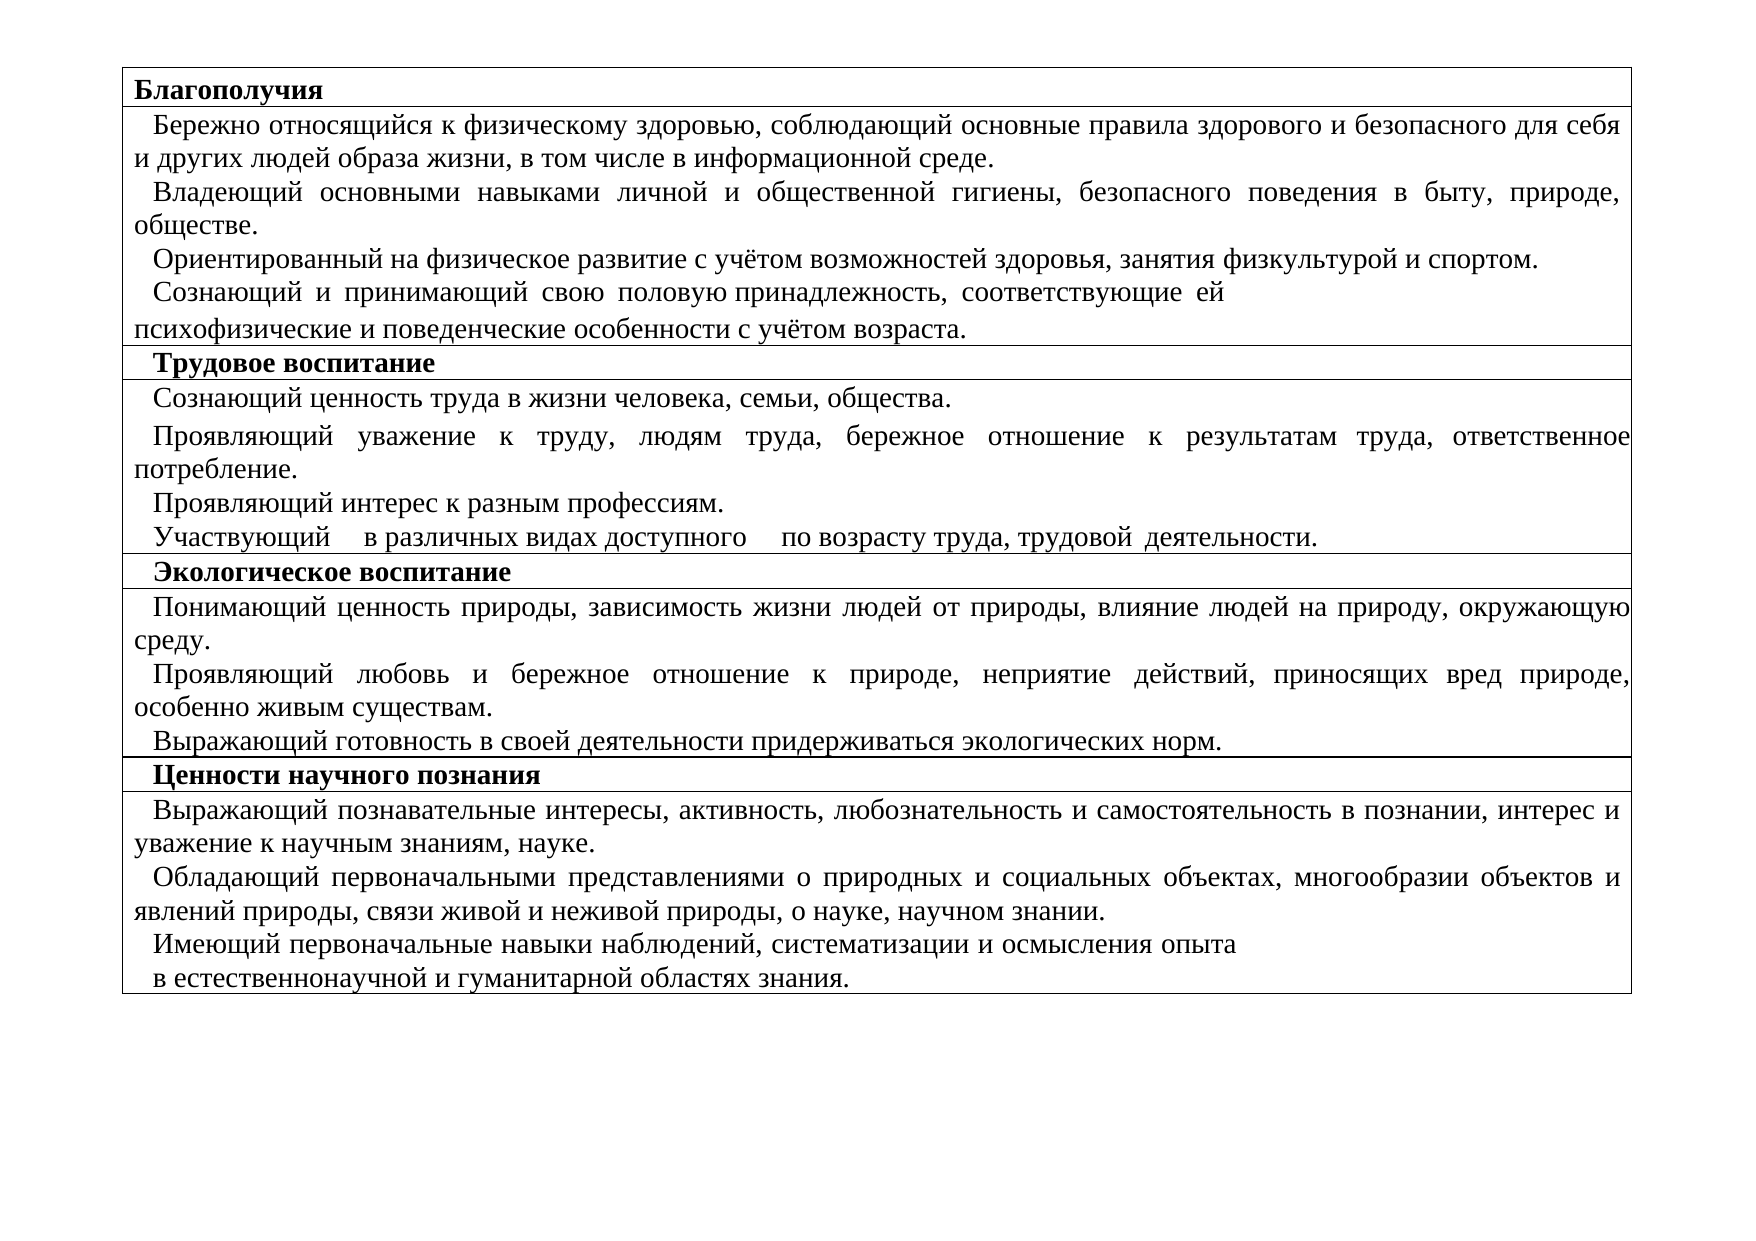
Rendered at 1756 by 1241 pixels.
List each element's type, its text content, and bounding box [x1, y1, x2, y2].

table_cell Экологическое воспитание [123, 554, 1631, 588]
table_cell Бережно относящийся к физическому здоровью, соблюдающий основные правила здорового и безопасного для себя и других людей образа жизни, в том числе в информационной среде. Владеющий основными навыками личной и общественной гигиены, безопасного поведения в быту, природе, обществе. Ориентированный на физическое развитие с учётом возможностей здоровья, занятия физкультурой и спортом. Сознающий и принимающий свою половую принадлежность, соответствующие ей психофизические и поведенческие особенности с учётом возраста. [123, 107, 1631, 344]
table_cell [123, 68, 1631, 106]
table_cell Понимающий ценность природы, зависимость жизни людей от природы, влияние людей на природу, окружающую среду. Проявляющий любовь и бережное отношение к природе, неприятие действий, приносящих вред природе, особенно живым существам. Выражающий готовность в своей деятельности придерживаться экологических норм. [123, 589, 1631, 756]
table_cell Выражающий познавательные интересы, активность, любознательность и самостоятельность в познании, интерес и уважение к научным знаниям, науке. Обладающий первоначальными представлениями о природных и социальных объектах, многообразии объектов и явлений природы, связи живой и неживой природы, о науке, научном знании. Имеющий первоначальные навыки наблюдений, систематизации и осмысления опыта в естественнонаучной и гуманитарной областях знания. [123, 792, 1631, 993]
table_cell Ценности научного познания [123, 758, 1631, 791]
table_cell Сознающий ценность труда в жизни человека, семьи, общества. Проявляющий уважение к труду, людям труда, бережное отношение к результатам труда, ответственное потребление. Проявляющий интерес к разным профессиям. Участвующий в различных видах доступного по возрасту труда, трудовой деятельности. [123, 380, 1631, 553]
table_cell Трудовое воспитание [123, 346, 1631, 379]
